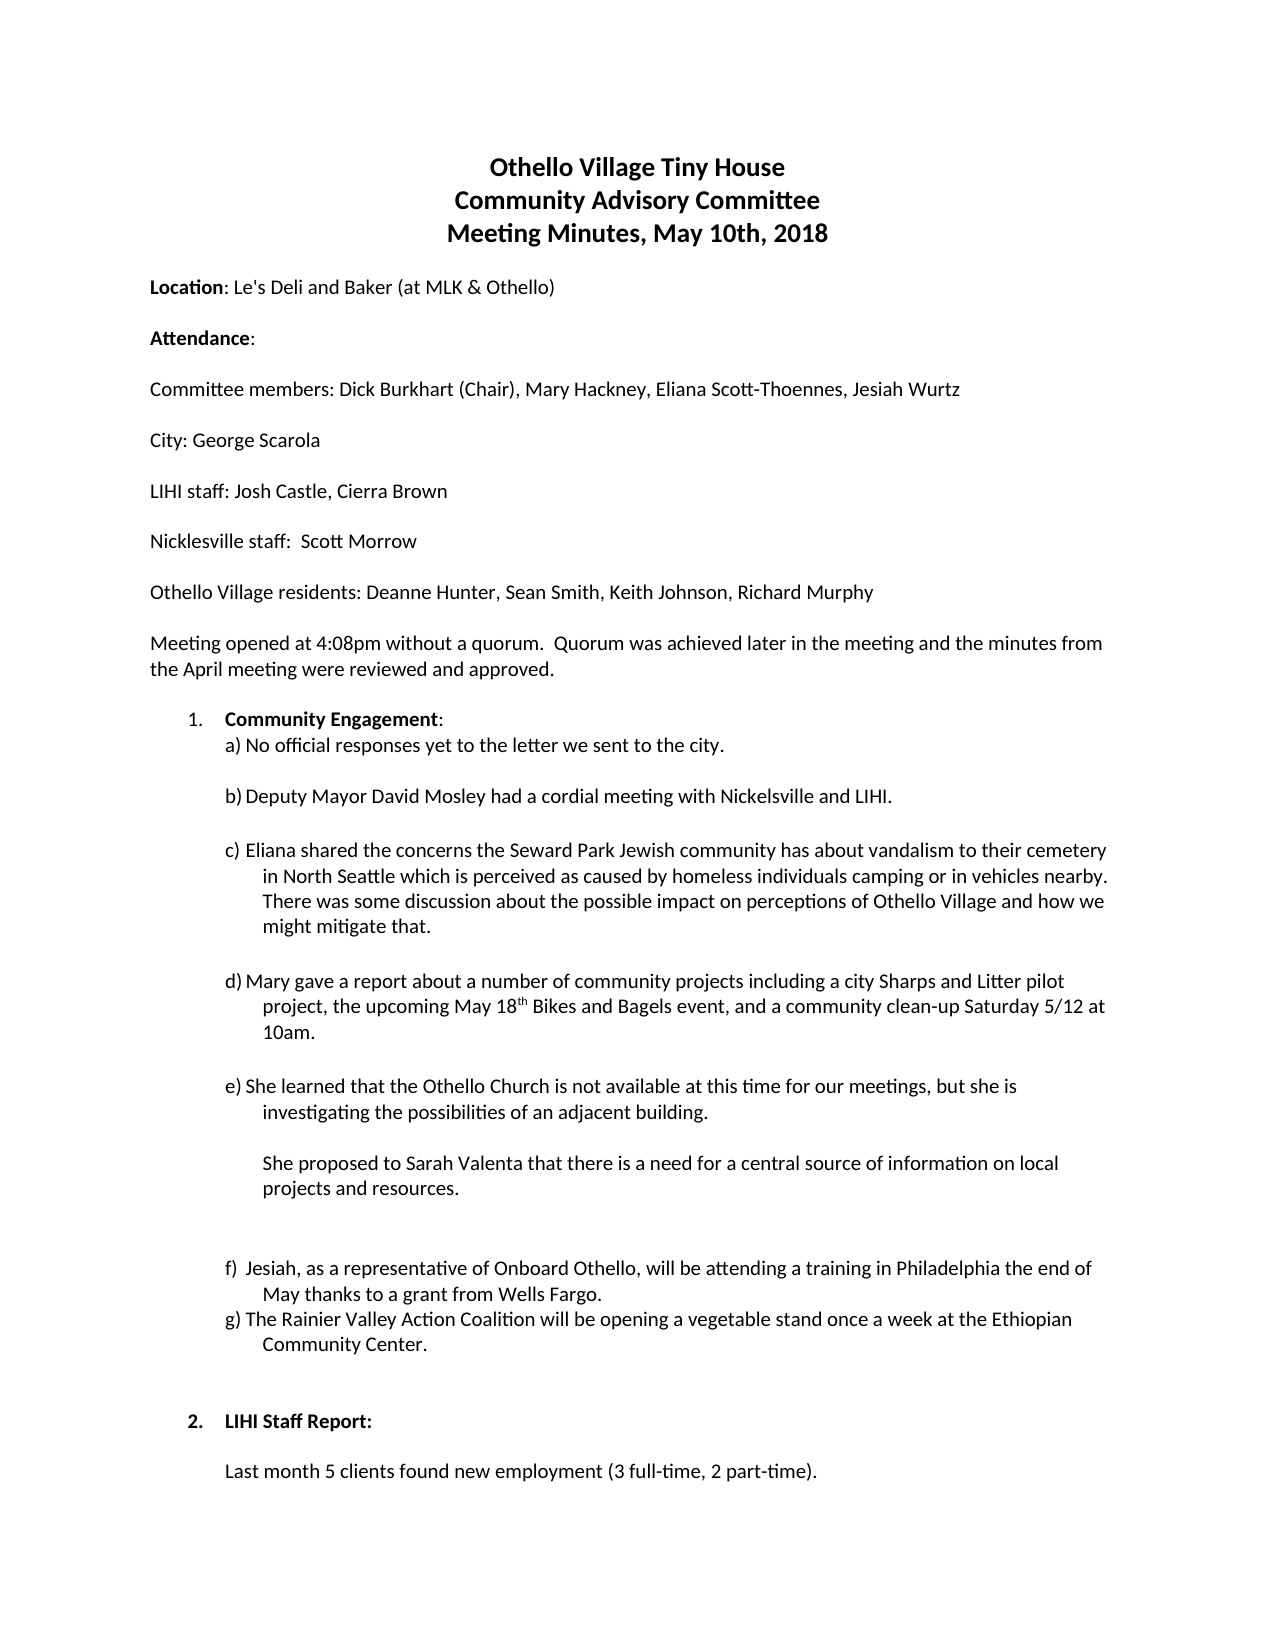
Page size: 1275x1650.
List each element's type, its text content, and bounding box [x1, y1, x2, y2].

text Community Advisory Committee [150, 183, 1125, 216]
list Community Engagement: [187, 707, 1125, 732]
list She proposed to Sarah Valenta that there is a need for a central source of information on local projects and resources. [262, 1150, 1125, 1201]
text City: George Scarola [150, 427, 1125, 452]
text Meeting Minutes, May 10th, 2018 [150, 216, 1125, 249]
text Attendance: [150, 325, 1125, 351]
text Meeting opened at 4:08pm without a quorum. Quorum was achieved later in the meeting and the minutes from the April meeting were reviewed and approved. [150, 630, 1125, 681]
list Deputy Mayor David Mosley had a cordial meeting with Nickelsville and LIHI. [225, 783, 1125, 808]
list Eliana shared the concerns the Seward Park Jewish community has about vandalism to their cemetery in North Seattle which is perceived as caused by homeless individuals camping or in vehicles nearby. There was some discussion about the possible impact on perceptions of Othello Village and how we might mitigate that. [225, 837, 1125, 939]
text Othello Village Tiny House [150, 150, 1125, 183]
text Committee members: Dick Burkhart (Chair), Mary Hackney, Eliana Scott-Thoennes, Jesiah Wurtz [150, 376, 1125, 402]
text Nicklesville staff: Scott Morrow [150, 529, 1125, 554]
list She learned that the Othello Church is not available at this time for our meetings, but she is investigating the possibilities of an adjacent building. [225, 1074, 1125, 1124]
list LIHI Staff Report: [187, 1408, 1125, 1433]
text Location: Le's Deli and Baker (at MLK & Othello) [150, 274, 1125, 300]
text LIHI staff: Josh Castle, Cierra Brown [150, 478, 1125, 503]
list The Rainier Valley Action Coalition will be opening a vegetable stand once a week at the Ethiopian Community Center. [225, 1306, 1125, 1357]
list Jesiah, as a representative of Onboard Othello, will be attending a training in Philadelphia the end of May thanks to a grant from Wells Fargo. [225, 1255, 1125, 1306]
list Mary gave a report about a number of community projects including a city Sharps and Litter pilot project, the upcoming May 18th Bikes and Bagels event, and a community clean-up Saturday 5/12 at 10am. [225, 968, 1125, 1044]
list Last month 5 clients found new employment (3 full-time, 2 part-time). [225, 1459, 1125, 1484]
list No official responses yet to the letter we sent to the city. [225, 732, 1125, 757]
text Othello Village residents: Deanne Hunter, Sean Smith, Keith Johnson, Richard Murphy [150, 579, 1125, 605]
